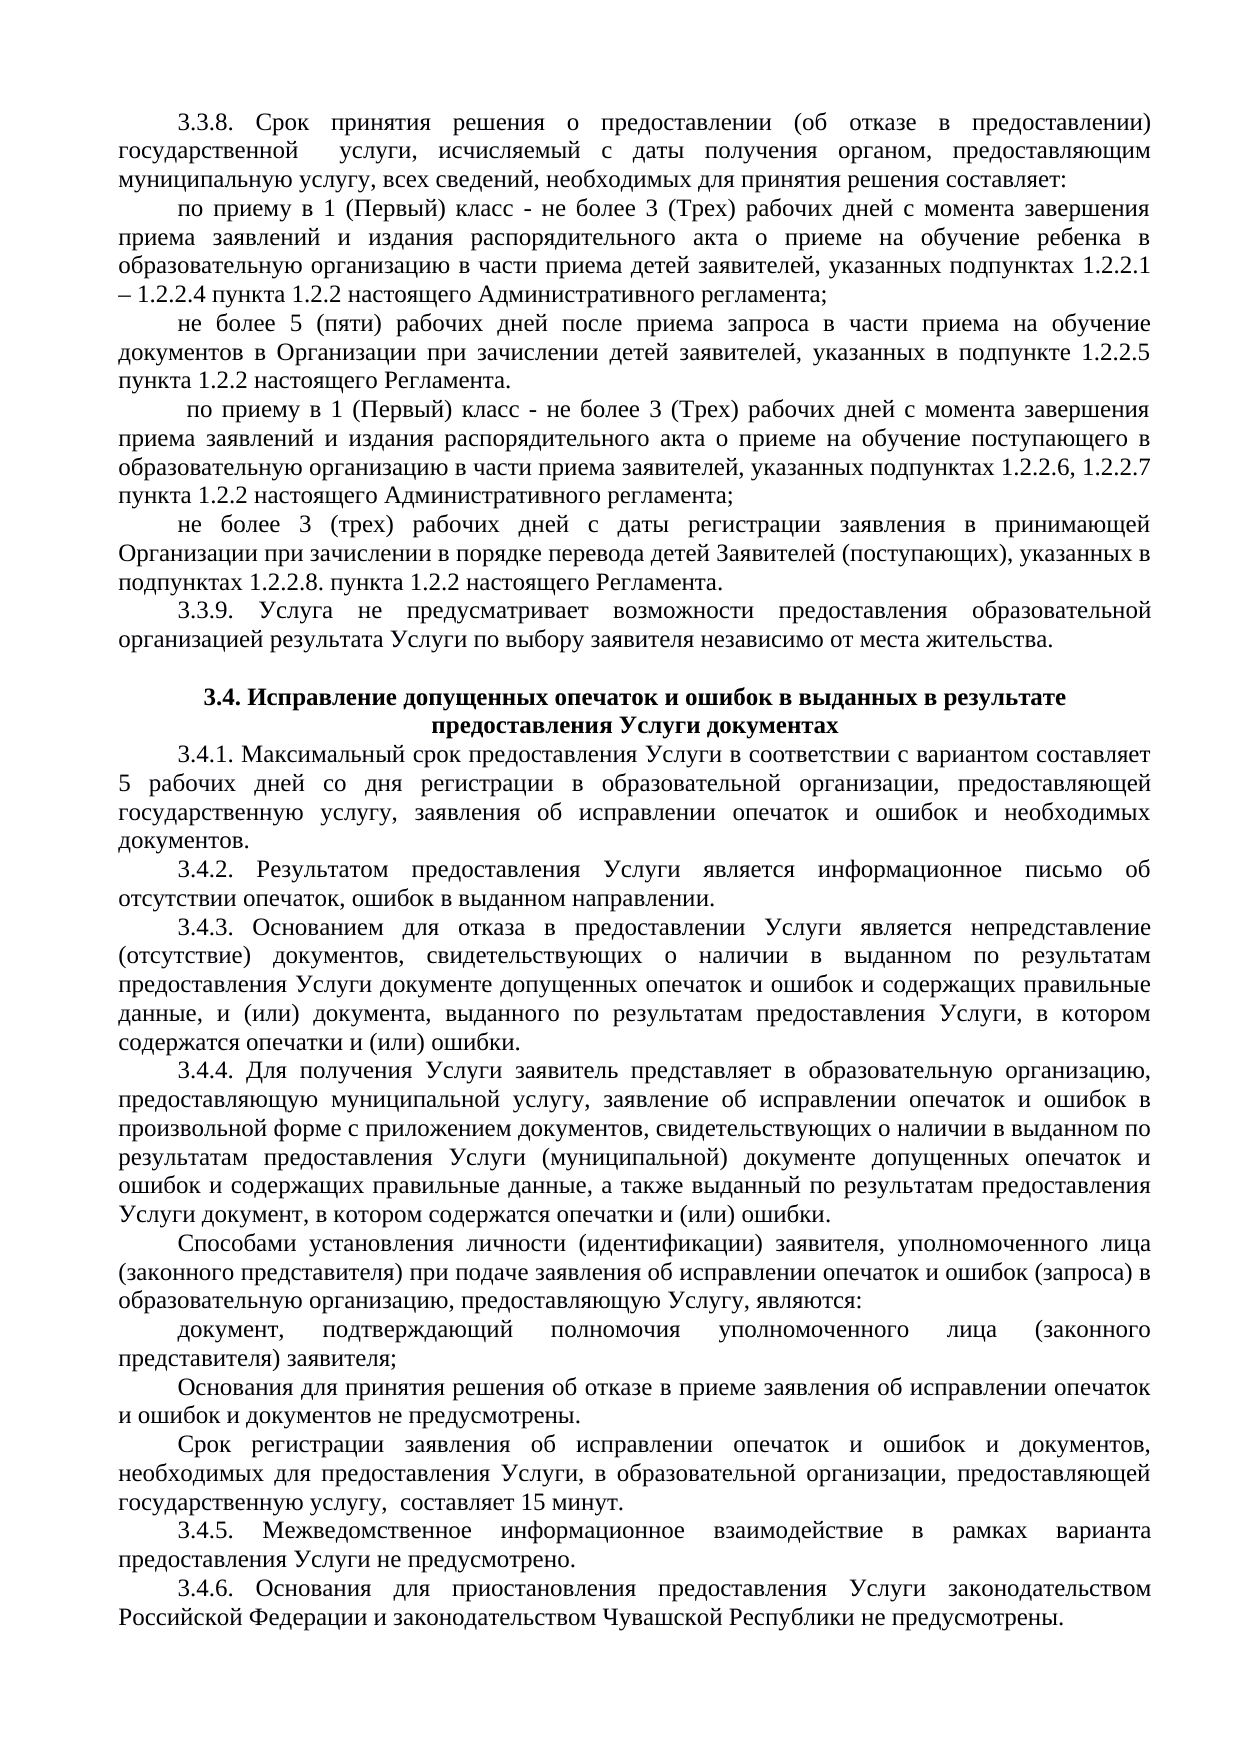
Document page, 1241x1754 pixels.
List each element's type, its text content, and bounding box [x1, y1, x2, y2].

text Основания для принятия решения об отказе в приеме заявления об исправлении опечаток и ошибок и документов не предусмотрены. [118, 1372, 1152, 1429]
text 3.4.5. Межведомственное информационное взаимодействие в рамках варианта предоставления Услуги не предусмотрено. [118, 1516, 1152, 1573]
text 3.4.4. Для получения Услуги заявитель представляет в образовательную организацию, предоставляющую муниципальной услугу, заявление об исправлении опечаток и ошибок в произвольной форме с приложением документов, свидетельствующих о наличии в выданном по результатам предоставления Услуги (муниципальной) документе допущенных опечаток и ошибок и содержащих правильные данные, а также выданный по результатам предоставления Услуги документ, в котором содержатся опечатки и (или) ошибки. [118, 1056, 1152, 1228]
text 3.3.9. Услуга не предусматривает возможности предоставления образовательной организацией результата Услуги по выбору заявителя независимо от места жительства. [118, 596, 1152, 653]
text 3.4.2. Результатом предоставления Услуги является информационное письмо об отсутствии опечаток, ошибок в выданном направлении. [118, 854, 1152, 912]
text 3.4.1. Максимальный срок предоставления Услуги в соответствии с вариантом составляет 5 рабочих дней со дня регистрации в образовательной организации, предоставляющей государственную услугу, заявления об исправлении опечаток и ошибок и необходимых документов. [118, 739, 1152, 854]
list не более 5 (пяти) рабочих дней после приема запроса в части приема на обучение документов в Организации при зачислении детей заявителей, указанных в подпункте 1.2.2.5 пункта 1.2.2 настоящего Регламента. [118, 308, 1152, 394]
list не более 3 (трех) рабочих дней с даты регистрации заявления в принимающей Организации при зачислении в порядке перевода детей Заявителей (поступающих), указанных в подпунктах 1.2.2.8. пункта 1.2.2 настоящего Регламента. [118, 509, 1152, 596]
text 3.3.8. Срок принятия решения о предоставлении (об отказе в предоставлении) государственной услуги, исчисляемый с даты получения органом, предоставляющим муниципальную услугу, всех сведений, необходимых для принятия решения составляет: [118, 107, 1152, 193]
text 3.4.3. Основанием для отказа в предоставлении Услуги является непредставление (отсутствие) документов, свидетельствующих о наличии в выданном по результатам предоставления Услуги документе допущенных опечаток и ошибок и содержащих правильные данные, и (или) документа, выданного по результатам предоставления Услуги, в котором содержатся опечатки и (или) ошибки. [118, 912, 1152, 1056]
list по приему в 1 (Первый) класс - не более 3 (Трех) рабочих дней с момента завершения приема заявлений и издания распорядительного акта о приеме на обучение поступающего в образовательную организацию в части приема заявителей, указанных подпунктах 1.2.2.6, 1.2.2.7 пункта 1.2.2 настоящего Административного регламента; [118, 394, 1152, 509]
text Срок регистрации заявления об исправлении опечаток и ошибок и документов, необходимых для предоставления Услуги, в образовательной организации, предоставляющей государственную услугу, составляет 15 минут. [118, 1429, 1152, 1516]
text 3.4.6. Основания для приостановления предоставления Услуги законодательством Российской Федерации и законодательством Чувашской Республики не предусмотрены. [118, 1573, 1152, 1631]
text документ, подтверждающий полномочия уполномоченного лица (законного представителя) заявителя; [118, 1314, 1152, 1372]
list по приему в 1 (Первый) класс - не более 3 (Трех) рабочих дней с момента завершения приема заявлений и издания распорядительного акта о приеме на обучение ребенка в образовательную организацию в части приема детей заявителей, указанных подпунктах 1.2.2.1 – 1.2.2.4 пункта 1.2.2 настоящего Административного регламента; [118, 193, 1152, 308]
text Способами установления личности (идентификации) заявителя, уполномоченного лица (законного представителя) при подаче заявления об исправлении опечаток и ошибок (запроса) в образовательную организацию, предоставляющую Услугу, являются: [118, 1228, 1152, 1314]
subtitle 3.4. Исправление допущенных опечаток и ошибок в выданных в результате предоставления Услуги документах [118, 682, 1152, 739]
